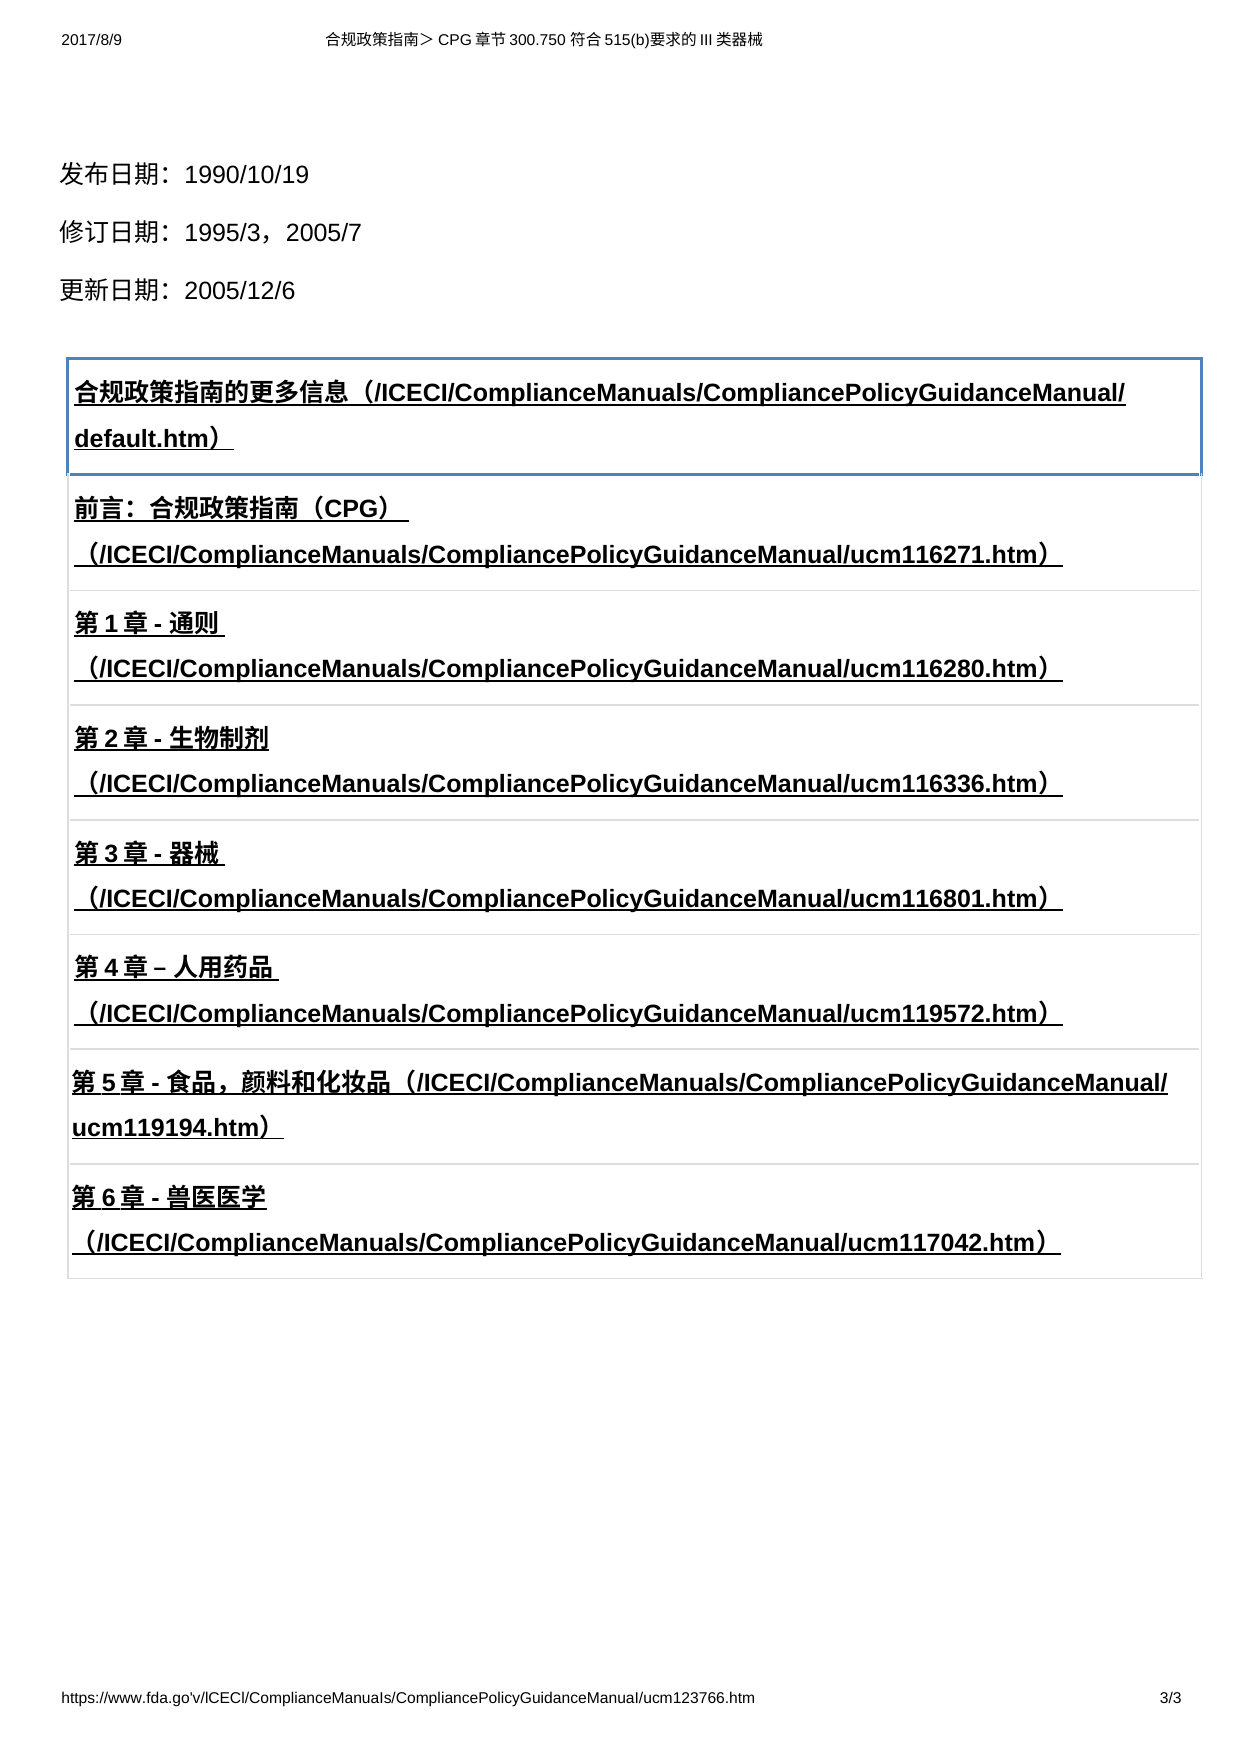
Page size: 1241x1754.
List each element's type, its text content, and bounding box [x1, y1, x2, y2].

table_cell 第6章 - 兽医医学（/ICECI/ComplianceManuals/CompliancePolicyGuidanceManual/ucm117042.htm） [69, 1163, 1201, 1278]
text 发布日期：1990/10/19 [59, 155, 1181, 191]
table_header 合规政策指南的更多信息（/ICECI/ComplianceManuals/CompliancePolicyGuidanceManual/default.htm） [69, 360, 1200, 473]
table_cell 第3章 - 器械 （/ICECI/ComplianceManuals/CompliancePolicyGuidanceManual/ucm116801.htm） [69, 819, 1201, 934]
table_cell 第1章 - 通则 （/ICECI/ComplianceManuals/CompliancePolicyGuidanceManual/ucm116280.htm） [69, 590, 1201, 704]
table_cell 第4章 – 人用药品 （/ICECI/ComplianceManuals/CompliancePolicyGuidanceManual/ucm119572.htm） [69, 934, 1201, 1048]
table_cell 前言：合规政策指南（CPG） （/ICECI/ComplianceManuals/CompliancePolicyGuidanceManual/ucm116271.htm） [69, 473, 1201, 589]
table_cell 第5章 - 食品，颜料和化妆品（/ICECI/ComplianceManuals/CompliancePolicyGuidanceManual/ucm119194.htm） [69, 1048, 1201, 1163]
text 更新日期：2005/12/6 [59, 271, 1181, 307]
table_cell 第2章 - 生物制剂（/ICECI/ComplianceManuals/CompliancePolicyGuidanceManual/ucm116336.htm） [69, 704, 1201, 819]
text 修订日期：1995/3，2005/7 [59, 213, 1181, 249]
